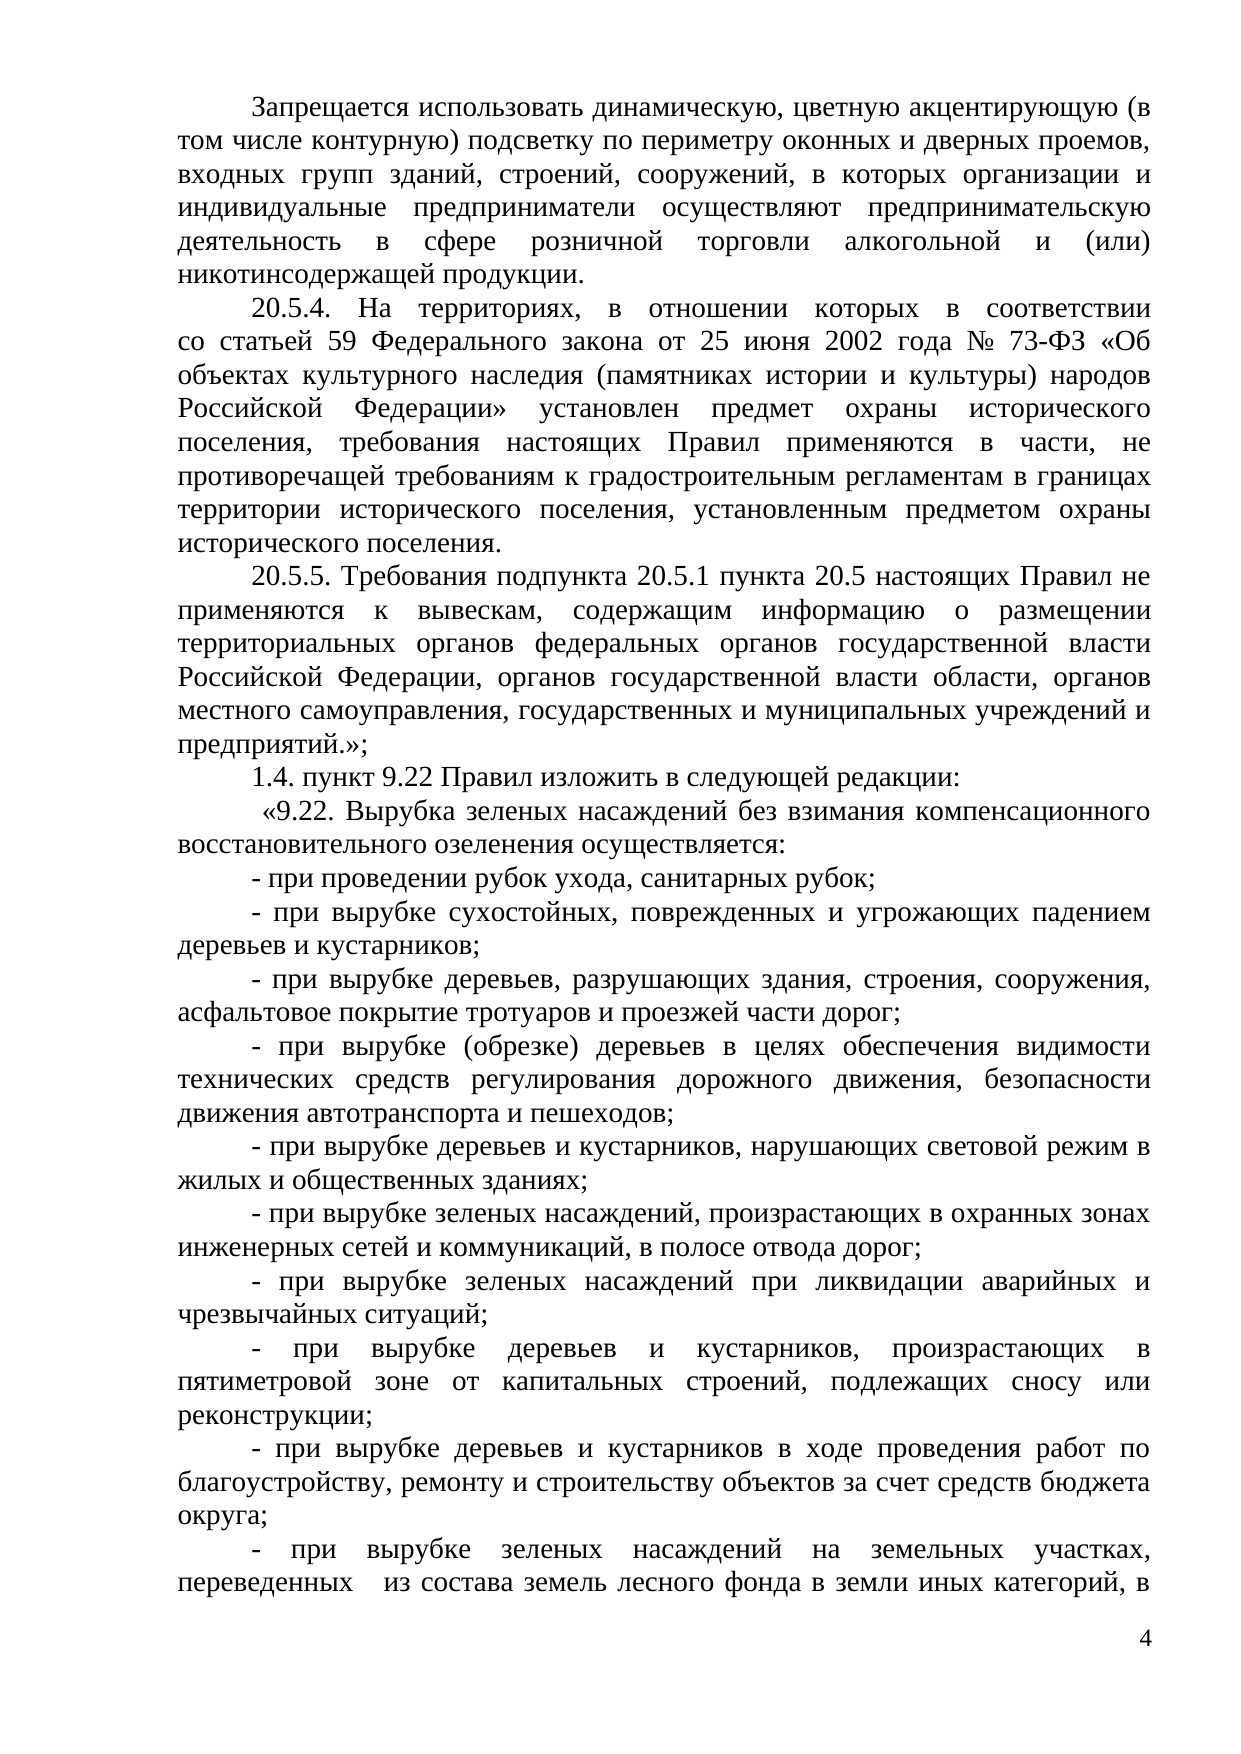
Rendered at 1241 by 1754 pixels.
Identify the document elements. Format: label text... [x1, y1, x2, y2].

text 20.5.5. Требования подпункта 20.5.1 пункта 20.5 настоящих Правил не применяются к вывескам, содержащим информацию о размещении территориальных органов федеральных органов государственной власти Российской Федерации, органов государственной власти области, органов местного самоуправления, государственных и муниципальных учреждений и предприятий.»; [177, 558, 1152, 759]
text - при вырубке зеленых насаждений, произрастающих в охранных зонах инженерных сетей и коммуникаций, в полосе отвода дорог; [177, 1196, 1152, 1263]
text - при вырубке деревьев и кустарников в ходе проведения работ по благоустройству, ремонту и строительству объектов за счет средств бюджета округа; [177, 1430, 1152, 1531]
text 1.4. пункт 9.22 Правил изложить в следующей редакции: [177, 759, 1152, 793]
text - при вырубке деревьев и кустарников, нарушающих световой режим в жилых и общественных зданиях; [177, 1128, 1152, 1196]
text Запрещается использовать динамическую, цветную акцентирующую (в том числе контурную) подсветку по периметру оконных и дверных проемов, входных групп зданий, строений, сооружений, в которых организации и индивидуальные предприниматели осуществляют предпринимательскую деятельность в сфере розничной торговли алкогольной и (или) никотинсодержащей продукции. [177, 89, 1152, 290]
text - при вырубке (обрезке) деревьев в целях обеспечения видимости технических средств регулирования дорожного движения, безопасности движения автотранспорта и пешеходов; [177, 1028, 1152, 1128]
text - при проведении рубок ухода, санитарных рубок; [177, 860, 1152, 894]
text - при вырубке сухостойных, поврежденных и угрожающих падением деревьев и кустарников; [177, 894, 1152, 961]
text 20.5.4. На территориях, в отношении которых в соответствии со статьей 59 Федерального закона от 25 июня 2002 года № 73-ФЗ «Об объектах культурного наследия (памятниках истории и культуры) народов Российской Федерации» установлен предмет охраны исторического поселения, требования настоящих Правил применяются в части, не противоречащей требованиям к градостроительным регламентам в границах территории исторического поселения, установленным предметом охраны исторического поселения. [177, 290, 1152, 558]
text - при вырубке деревьев, разрушающих здания, строения, сооружения, асфальтовое покрытие тротуаров и проезжей части дорог; [177, 961, 1152, 1028]
text «9.22. Вырубка зеленых насаждений без взимания компенсационного восстановительного озеленения осуществляется: [177, 793, 1152, 860]
text - при вырубке зеленых насаждений при ликвидации аварийных и чрезвычайных ситуаций; [177, 1263, 1152, 1330]
text - при вырубке деревьев и кустарников, произрастающих в пятиметровой зоне от капитальных строений, подлежащих сносу или реконструкции; [177, 1330, 1152, 1430]
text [177, 1531, 1152, 1598]
